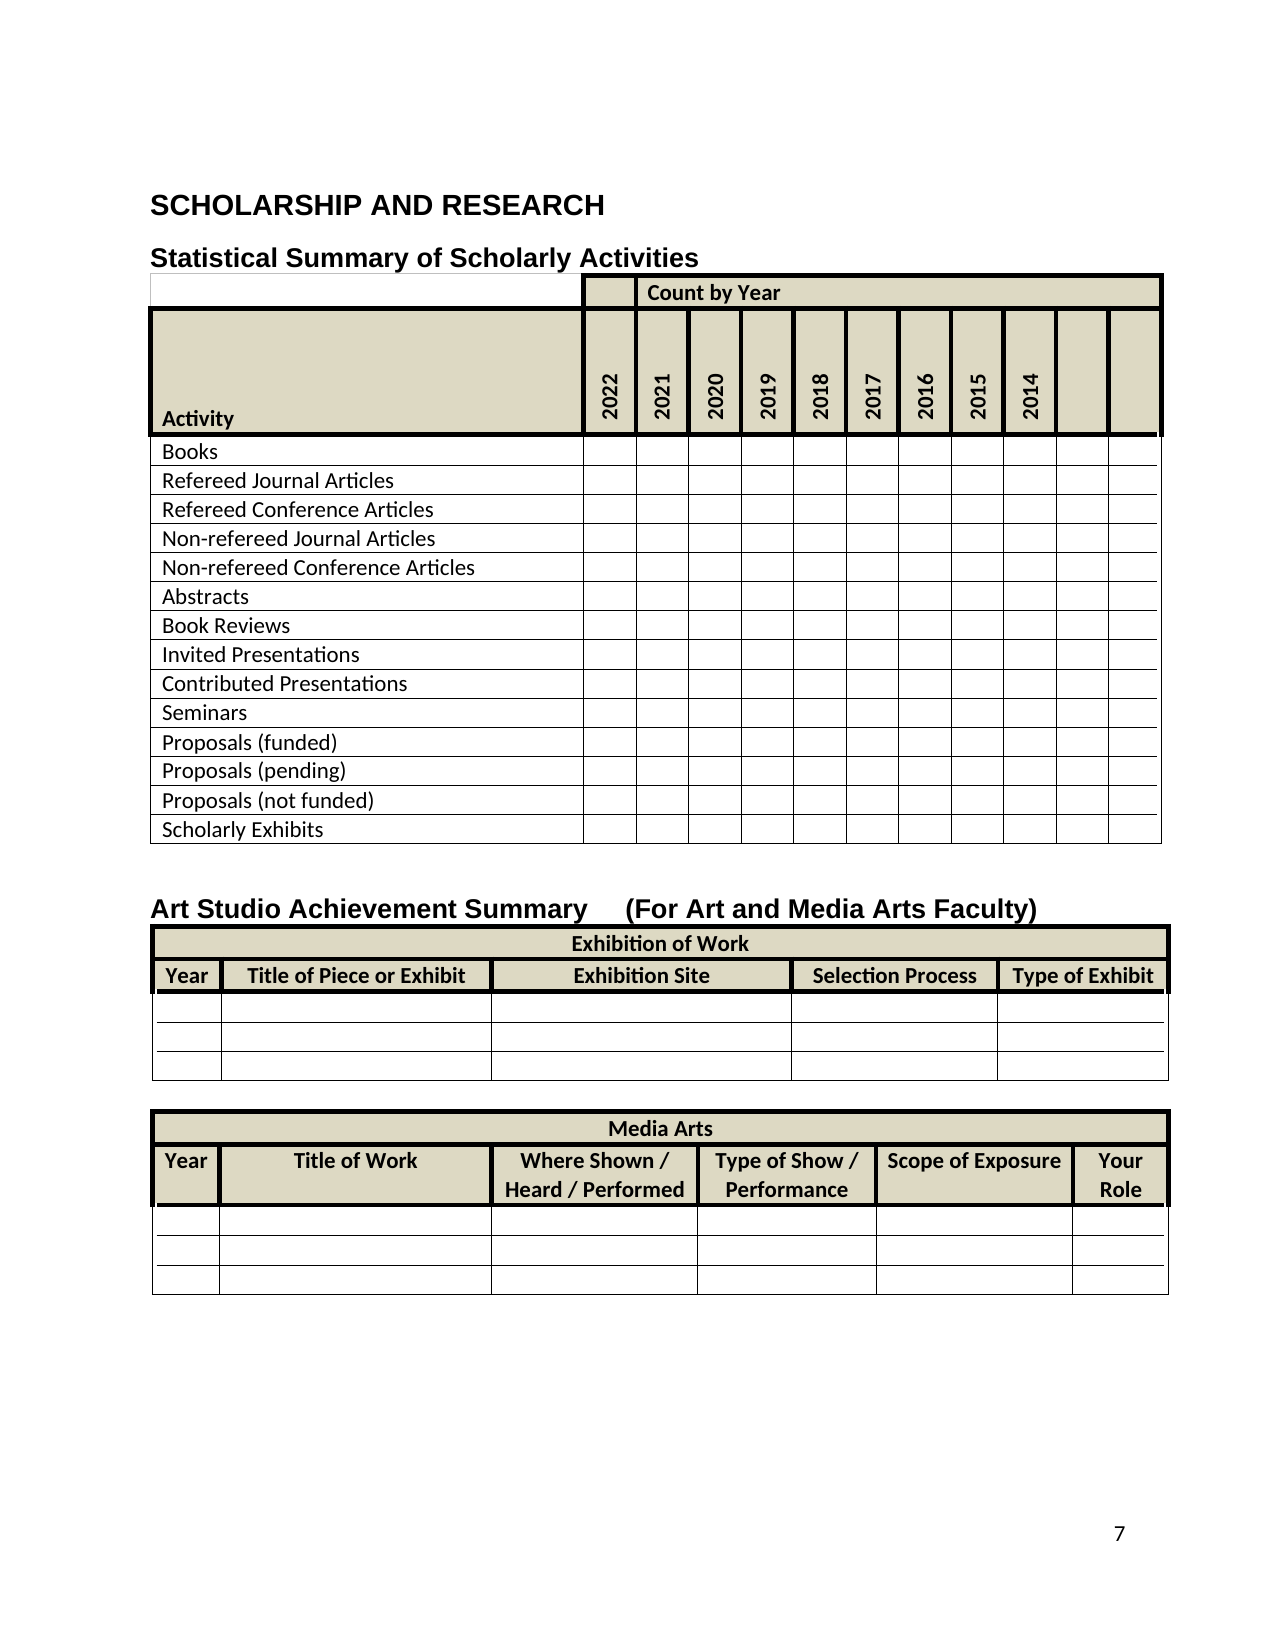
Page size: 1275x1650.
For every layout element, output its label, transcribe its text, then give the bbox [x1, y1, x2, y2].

table_cell Title of Piece or Exhibit [224, 961, 489, 989]
table_cell [689, 437, 741, 465]
table_cell [689, 640, 741, 668]
table_cell [1058, 311, 1106, 432]
table_cell Year [155, 961, 219, 989]
table_cell [1057, 466, 1108, 494]
table_cell [698, 1266, 876, 1293]
table_cell [794, 640, 846, 668]
table_cell [742, 757, 793, 785]
table_cell [1057, 495, 1108, 523]
table_cell [637, 757, 688, 785]
table_cell [153, 1022, 221, 1051]
table_cell [998, 1022, 1168, 1051]
table_cell [637, 611, 688, 639]
table_cell [584, 437, 636, 465]
table_cell [952, 815, 1003, 843]
table_cell 2022 [586, 311, 634, 432]
table_cell [637, 466, 688, 494]
table_cell [899, 670, 951, 697]
table_cell [698, 1236, 876, 1264]
table_cell [847, 640, 898, 668]
table_cell [794, 524, 846, 552]
table_cell [153, 1203, 219, 1235]
table_cell [794, 495, 846, 523]
table_cell [742, 582, 793, 610]
table_cell [153, 1235, 219, 1264]
table_cell [689, 466, 741, 494]
table_cell [637, 437, 688, 465]
table_cell 2018 [796, 311, 844, 432]
table_cell [1004, 611, 1056, 639]
table_cell [584, 640, 636, 668]
table_cell [637, 524, 688, 552]
table_cell [1057, 786, 1108, 814]
table_cell [952, 582, 1003, 610]
table_cell [1057, 437, 1108, 465]
table_cell Books [151, 437, 583, 465]
table_cell [689, 728, 741, 756]
table_cell [899, 699, 951, 727]
table_cell [792, 1023, 997, 1051]
table_cell [794, 670, 846, 697]
table_cell [492, 994, 791, 1022]
table_cell [584, 786, 636, 814]
table_cell [1004, 815, 1056, 843]
table_cell [877, 1207, 1072, 1235]
table_cell [899, 437, 951, 465]
table_cell [794, 699, 846, 727]
table_cell [952, 670, 1003, 697]
table_cell [1004, 553, 1056, 581]
table_cell [1057, 815, 1108, 843]
table_cell [153, 1051, 221, 1080]
table_cell 2015 [953, 311, 1001, 432]
table_cell [1004, 640, 1056, 668]
table_cell [1004, 437, 1056, 465]
table_cell [1057, 728, 1108, 756]
table_cell [1004, 495, 1056, 523]
table_cell [792, 1052, 997, 1080]
table_cell [220, 1266, 491, 1293]
table_cell [1057, 582, 1108, 610]
table_cell Title of Work [222, 1147, 489, 1203]
table_cell [952, 786, 1003, 814]
table_cell [492, 1266, 697, 1293]
table_cell [1057, 699, 1108, 727]
table_cell [899, 640, 951, 668]
table_cell [952, 728, 1003, 756]
table_cell [1109, 698, 1161, 727]
table_cell [1057, 611, 1108, 639]
table_cell [1109, 610, 1161, 639]
table_cell [220, 1207, 491, 1235]
table_cell [899, 611, 951, 639]
table_cell [584, 582, 636, 610]
table_cell [584, 495, 636, 523]
table_cell [847, 466, 898, 494]
table_cell [689, 495, 741, 523]
table_cell [794, 757, 846, 785]
table_header [586, 278, 634, 306]
table_cell [637, 582, 688, 610]
table_cell [794, 786, 846, 814]
table_cell Proposals (pending) [151, 757, 583, 785]
table_cell Type of Show / Performance [700, 1147, 874, 1203]
table_cell [899, 728, 951, 756]
table_cell Seminars [151, 699, 583, 727]
table_cell [847, 553, 898, 581]
table_cell [899, 524, 951, 552]
table_cell [794, 437, 846, 465]
table_cell [952, 466, 1003, 494]
table_cell [877, 1236, 1072, 1264]
table_cell [998, 989, 1168, 1022]
table_cell [689, 815, 741, 843]
table_cell [742, 728, 793, 756]
table_cell Your Role [1075, 1147, 1166, 1203]
table_cell [794, 611, 846, 639]
table_cell [584, 757, 636, 785]
table_cell [584, 553, 636, 581]
table_cell Where Shown / Heard / Performed [494, 1147, 696, 1203]
table_cell Abstracts [151, 582, 583, 610]
table_cell [637, 786, 688, 814]
table_cell [742, 640, 793, 668]
table_cell [584, 815, 636, 843]
table_cell Year [155, 1147, 217, 1203]
table_cell [899, 786, 951, 814]
table_cell 2017 [848, 311, 896, 432]
table_cell Scholarly Exhibits [151, 815, 583, 843]
table_cell Scope of Exposure [878, 1147, 1071, 1203]
table_cell Invited Presentations [151, 640, 583, 668]
table_cell [689, 757, 741, 785]
table_cell [742, 553, 793, 581]
table_cell [794, 553, 846, 581]
table_cell [1109, 756, 1161, 785]
table_cell [794, 815, 846, 843]
table_cell [698, 1207, 876, 1235]
table_cell [1111, 311, 1159, 432]
table_header [151, 274, 581, 306]
table_cell [1073, 1203, 1168, 1235]
table_cell [584, 699, 636, 727]
table_cell [742, 466, 793, 494]
table_cell [1109, 785, 1161, 814]
table_cell [1109, 494, 1161, 523]
table_cell [637, 670, 688, 697]
table_cell [952, 495, 1003, 523]
table_cell [847, 437, 898, 465]
table_cell [637, 553, 688, 581]
table_cell [742, 437, 793, 465]
table_cell [1109, 581, 1161, 610]
table_cell [1109, 727, 1161, 756]
table_cell [847, 786, 898, 814]
table_cell [584, 611, 636, 639]
table_cell [1004, 728, 1056, 756]
table_cell Non-refereed Journal Articles [151, 524, 583, 552]
table_cell [742, 815, 793, 843]
subtitle SCHOLARSHIP AND RESEARCH [150, 187, 1125, 221]
table_cell [952, 524, 1003, 552]
table_cell [637, 815, 688, 843]
table_cell 2014 [1006, 311, 1054, 432]
table_cell [794, 582, 846, 610]
table_cell [492, 1236, 697, 1264]
table_header Exhibition of Work [155, 929, 1166, 957]
table_cell Proposals (funded) [151, 728, 583, 756]
table_cell [877, 1266, 1072, 1293]
table_cell [153, 1265, 219, 1293]
table_cell [847, 524, 898, 552]
table_cell Refereed Conference Articles [151, 495, 583, 523]
table_cell [1109, 639, 1161, 668]
table_cell 2016 [901, 311, 949, 432]
table_cell [689, 524, 741, 552]
table_cell [899, 582, 951, 610]
table_cell [584, 728, 636, 756]
table_cell [952, 757, 1003, 785]
table_cell [637, 728, 688, 756]
table_cell Selection Process [794, 961, 996, 989]
table_cell [847, 728, 898, 756]
table_cell [899, 757, 951, 785]
table_cell Proposals (not funded) [151, 786, 583, 814]
table_cell [222, 1052, 491, 1080]
table_cell [1109, 814, 1161, 843]
table_cell [952, 437, 1003, 465]
table_cell 2020 [691, 311, 739, 432]
table_cell [1057, 757, 1108, 785]
table_cell [792, 994, 997, 1022]
table_cell [742, 786, 793, 814]
table_cell [689, 611, 741, 639]
table_cell [899, 495, 951, 523]
table_cell [742, 699, 793, 727]
table_cell [153, 989, 221, 1022]
table_cell [899, 553, 951, 581]
table_cell [492, 1207, 697, 1235]
table_cell [847, 582, 898, 610]
table_cell [952, 553, 1003, 581]
table_cell [689, 582, 741, 610]
table_cell Non-refereed Conference Articles [151, 553, 583, 581]
table_cell [847, 611, 898, 639]
table_cell [637, 699, 688, 727]
table_cell [1004, 524, 1056, 552]
table_cell 2019 [743, 311, 791, 432]
table_cell [847, 757, 898, 785]
table_cell [1109, 552, 1161, 581]
table_cell [742, 670, 793, 697]
table_cell [847, 815, 898, 843]
table_cell [742, 524, 793, 552]
table_cell [847, 699, 898, 727]
table_cell [1057, 670, 1108, 697]
table_cell Book Reviews [151, 611, 583, 639]
table_cell [847, 670, 898, 697]
table_cell [584, 466, 636, 494]
table_cell [1004, 757, 1056, 785]
table_cell [637, 640, 688, 668]
table_cell [952, 640, 1003, 668]
table_cell [689, 699, 741, 727]
table_cell [584, 524, 636, 552]
subtitle Statistical Summary of Scholarly Activities [150, 242, 1125, 273]
subtitle Art Studio Achievement Summary (For Art and Media Arts Faculty) [150, 893, 1125, 924]
table_cell [952, 699, 1003, 727]
table_cell [1073, 1265, 1168, 1293]
table_cell [1057, 524, 1108, 552]
table_cell [1057, 553, 1108, 581]
table_cell [794, 466, 846, 494]
table_cell Refereed Journal Articles [151, 466, 583, 494]
table_header Count by Year [638, 278, 1159, 306]
table_cell [952, 611, 1003, 639]
table_cell [222, 994, 491, 1022]
table_cell [899, 815, 951, 843]
table_cell Contributed Presentations [151, 670, 583, 697]
table_cell [794, 728, 846, 756]
table_cell [689, 553, 741, 581]
table_cell [1004, 786, 1056, 814]
table_header Media Arts [155, 1114, 1166, 1142]
table_cell [220, 1236, 491, 1264]
table_cell [1109, 432, 1161, 465]
table_cell [1057, 640, 1108, 668]
table_cell [492, 1052, 791, 1080]
table_cell [492, 1023, 791, 1051]
table_cell [1109, 523, 1161, 552]
table_cell [1004, 699, 1056, 727]
table_cell Type of Exhibit [1000, 961, 1166, 989]
table_cell [1109, 465, 1161, 494]
table_cell [689, 786, 741, 814]
table_cell [1073, 1235, 1168, 1264]
table_cell Activity [153, 311, 581, 432]
table_cell [1004, 582, 1056, 610]
table_cell [222, 1023, 491, 1051]
table_cell [899, 466, 951, 494]
table_cell [742, 495, 793, 523]
table_cell [998, 1051, 1168, 1080]
table_cell [1004, 670, 1056, 697]
table_cell Exhibition Site [494, 961, 789, 989]
table_cell [847, 495, 898, 523]
table_cell [689, 670, 741, 697]
table_cell [584, 670, 636, 697]
table_cell 2021 [638, 311, 686, 432]
table_cell [742, 611, 793, 639]
table_cell [1004, 466, 1056, 494]
table_cell [637, 495, 688, 523]
table_cell [1109, 669, 1161, 697]
